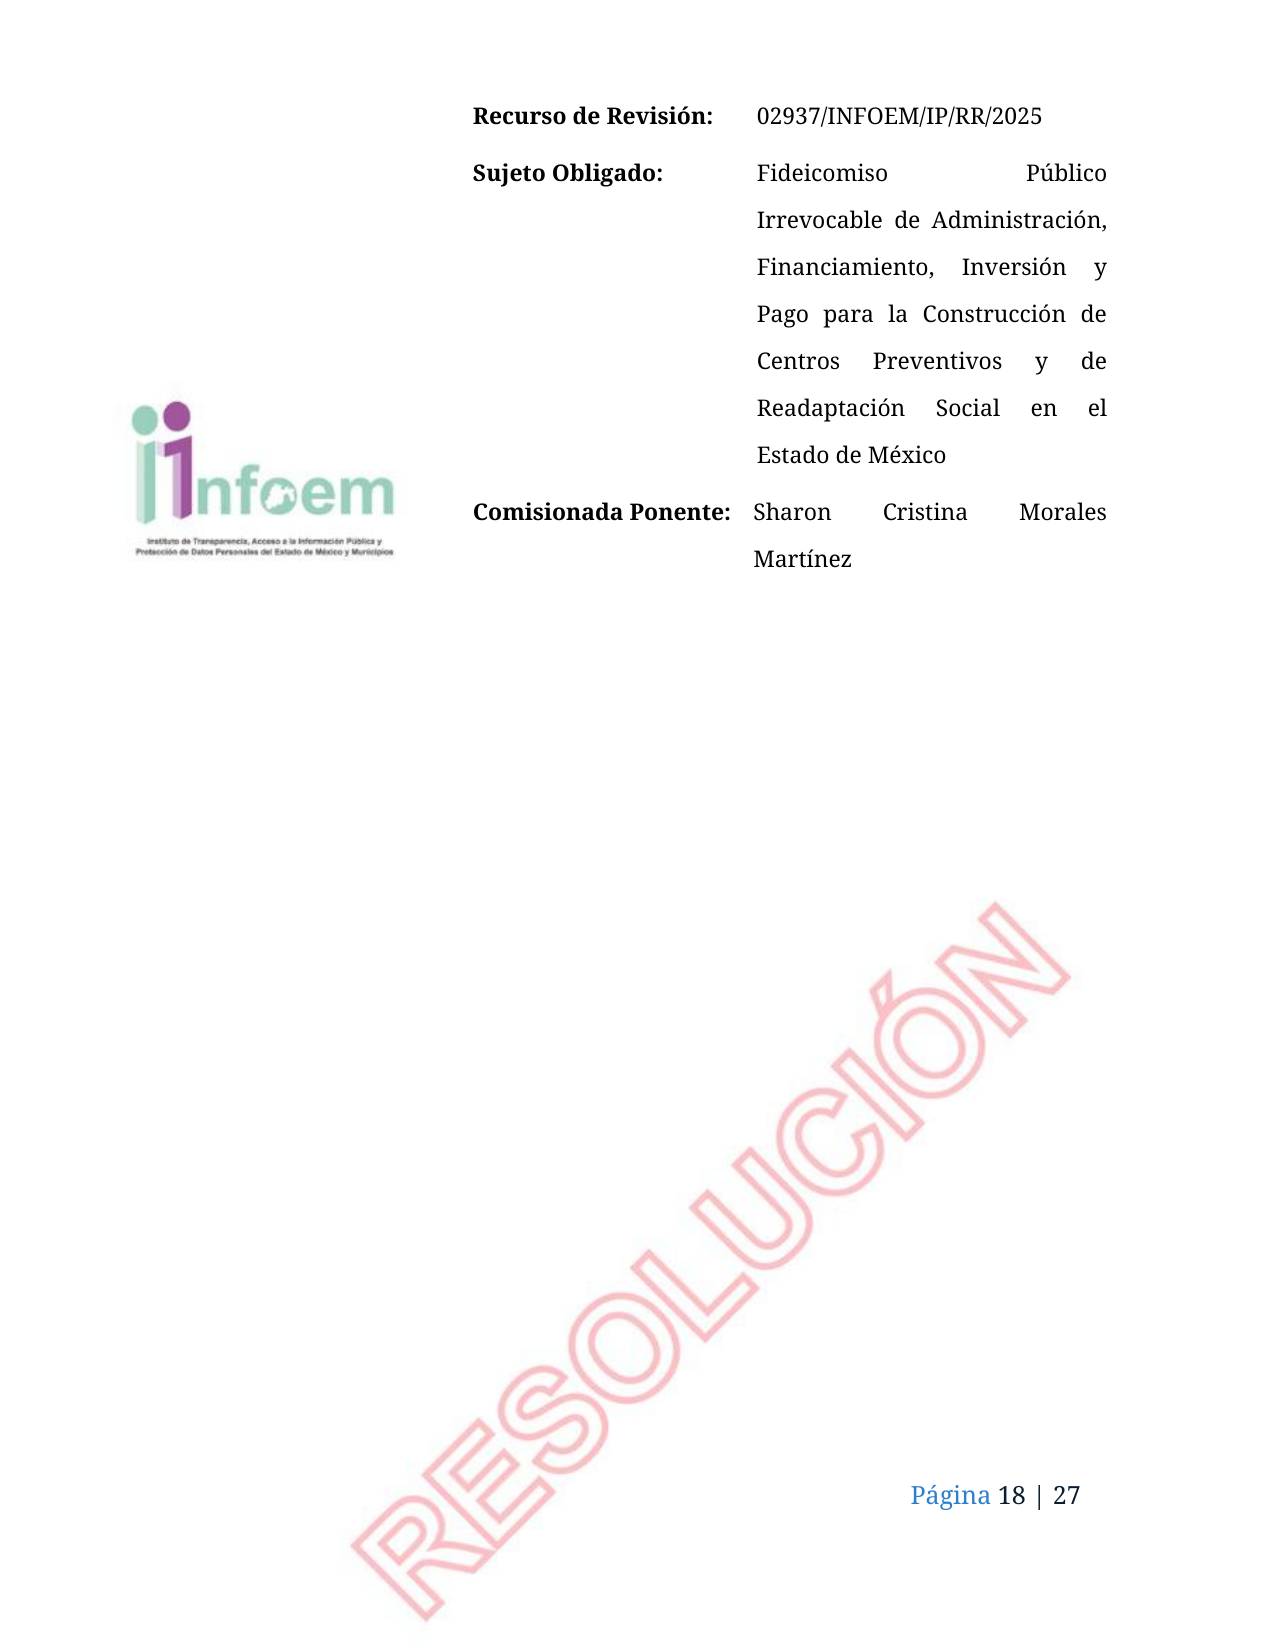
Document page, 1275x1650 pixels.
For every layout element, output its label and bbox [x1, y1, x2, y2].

picture [2, 336, 1275, 1650]
